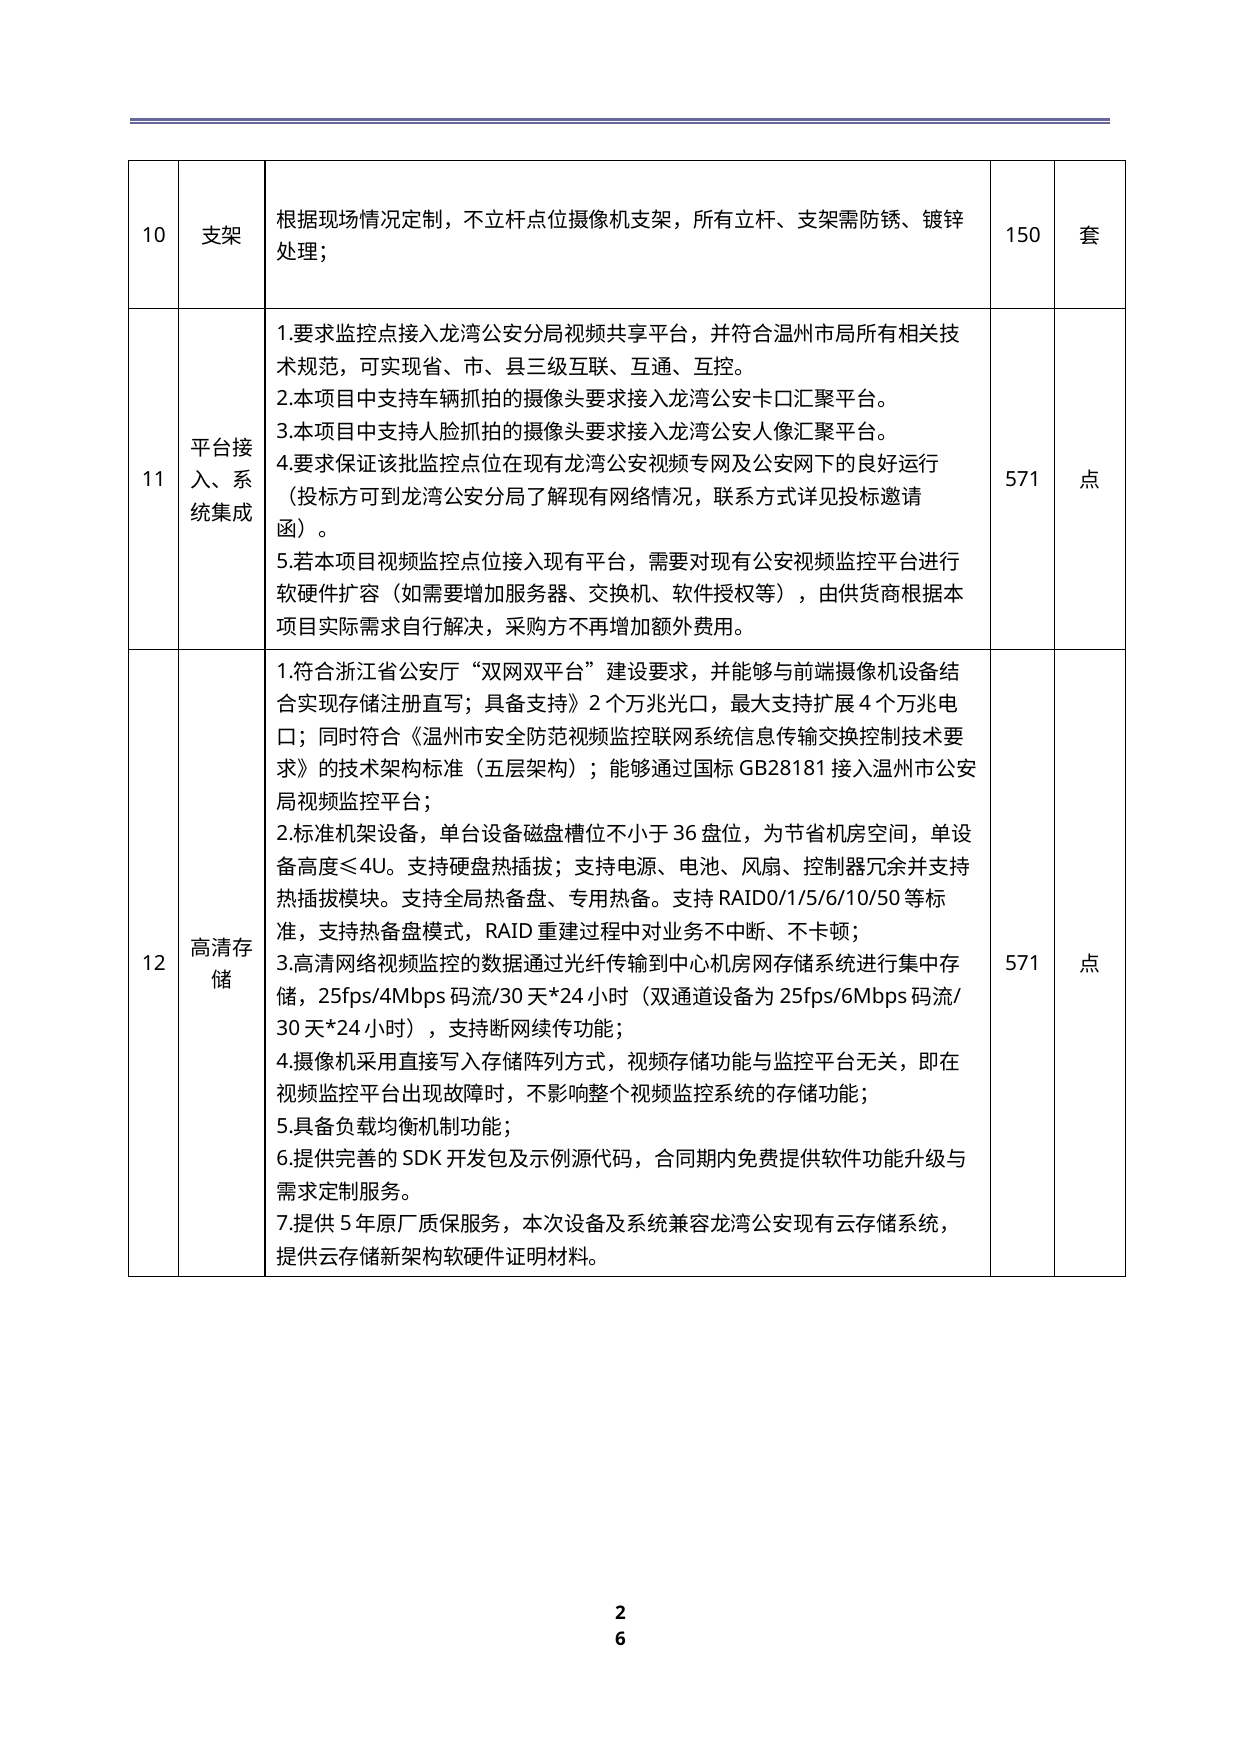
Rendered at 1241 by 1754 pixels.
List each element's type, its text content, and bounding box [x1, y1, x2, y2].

table_cell 150 [991, 161, 1054, 308]
table_cell 平台接入、系统集成 [179, 309, 264, 649]
table_cell 点 [1055, 650, 1125, 1276]
table_cell 点 [1055, 309, 1125, 649]
table_cell 根据现场情况定制，不立杆点位摄像机支架，所有立杆、支架需防锈、镀锌处理； [266, 161, 990, 308]
table_cell 571 [991, 650, 1054, 1276]
table_cell 高清存储 [179, 650, 264, 1276]
table_cell 10 [129, 161, 178, 308]
table_cell 12 [129, 650, 178, 1276]
table_cell 1.要求监控点接入龙湾公安分局视频共享平台，并符合温州市局所有相关技术规范，可实现省、市、县三级互联、互通、互控。 2.本项目中支持车辆抓拍的摄像头要求接入龙湾公安卡口汇聚平台。 3.本项目中支持人脸抓拍的摄像头要求接入龙湾公安人像汇聚平台。 4.要求保证该批监控点位在现有龙湾公安视频专网及公安网下的良好运行（投标方可到龙湾公安分局了解现有网络情况，联系方式详见投标邀请函）。 5.若本项目视频监控点位接入现有平台，需要对现有公安视频监控平台进行软硬件扩容（如需要增加服务器、交换机、软件授权等），由供货商根据本项目实际需求自行解决，采购方不再增加额外费用。 [266, 309, 990, 649]
table_cell 套 [1055, 161, 1125, 308]
table_cell 支架 [179, 161, 264, 308]
table_cell 11 [129, 309, 178, 649]
table_cell 571 [991, 309, 1054, 649]
table_cell 1.符合浙江省公安厅“双网双平台”建设要求，并能够与前端摄像机设备结合实现存储注册直写；具备支持》2个万兆光口，最大支持扩展4个万兆电口；同时符合《温州市安全防范视频监控联网系统信息传输交换控制技术要求》的技术架构标准（五层架构）；能够通过国标GB28181接入温州市公安局视频监控平台； 2.标准机架设备，单台设备磁盘槽位不小于36盘位，为节省机房空间，单设备高度≤4U。支持硬盘热插拔；支持电源、电池、风扇、控制器冗余并支持热插拔模块。支持全局热备盘、专用热备。支持RAID0/1/5/6/10/50等标准，支持热备盘模式，RAID重建过程中对业务不中断、不卡顿； 3.高清网络视频监控的数据通过光纤传输到中心机房网存储系统进行集中存储，25fps/4Mbps码流/30天*24小时（双通道设备为25fps/6Mbps码流/30天*24小时），支持断网续传功能； 4.摄像机采用直接写入存储阵列方式，视频存储功能与监控平台无关，即在视频监控平台出现故障时，不影响整个视频监控系统的存储功能； 5.具备负载均衡机制功能； 6.提供完善的SDK开发包及示例源代码，合同期内免费提供软件功能升级与需求定制服务。 7.提供5年原厂质保服务，本次设备及系统兼容龙湾公安现有云存储系统，提供云存储新架构软硬件证明材料。 [266, 650, 990, 1276]
